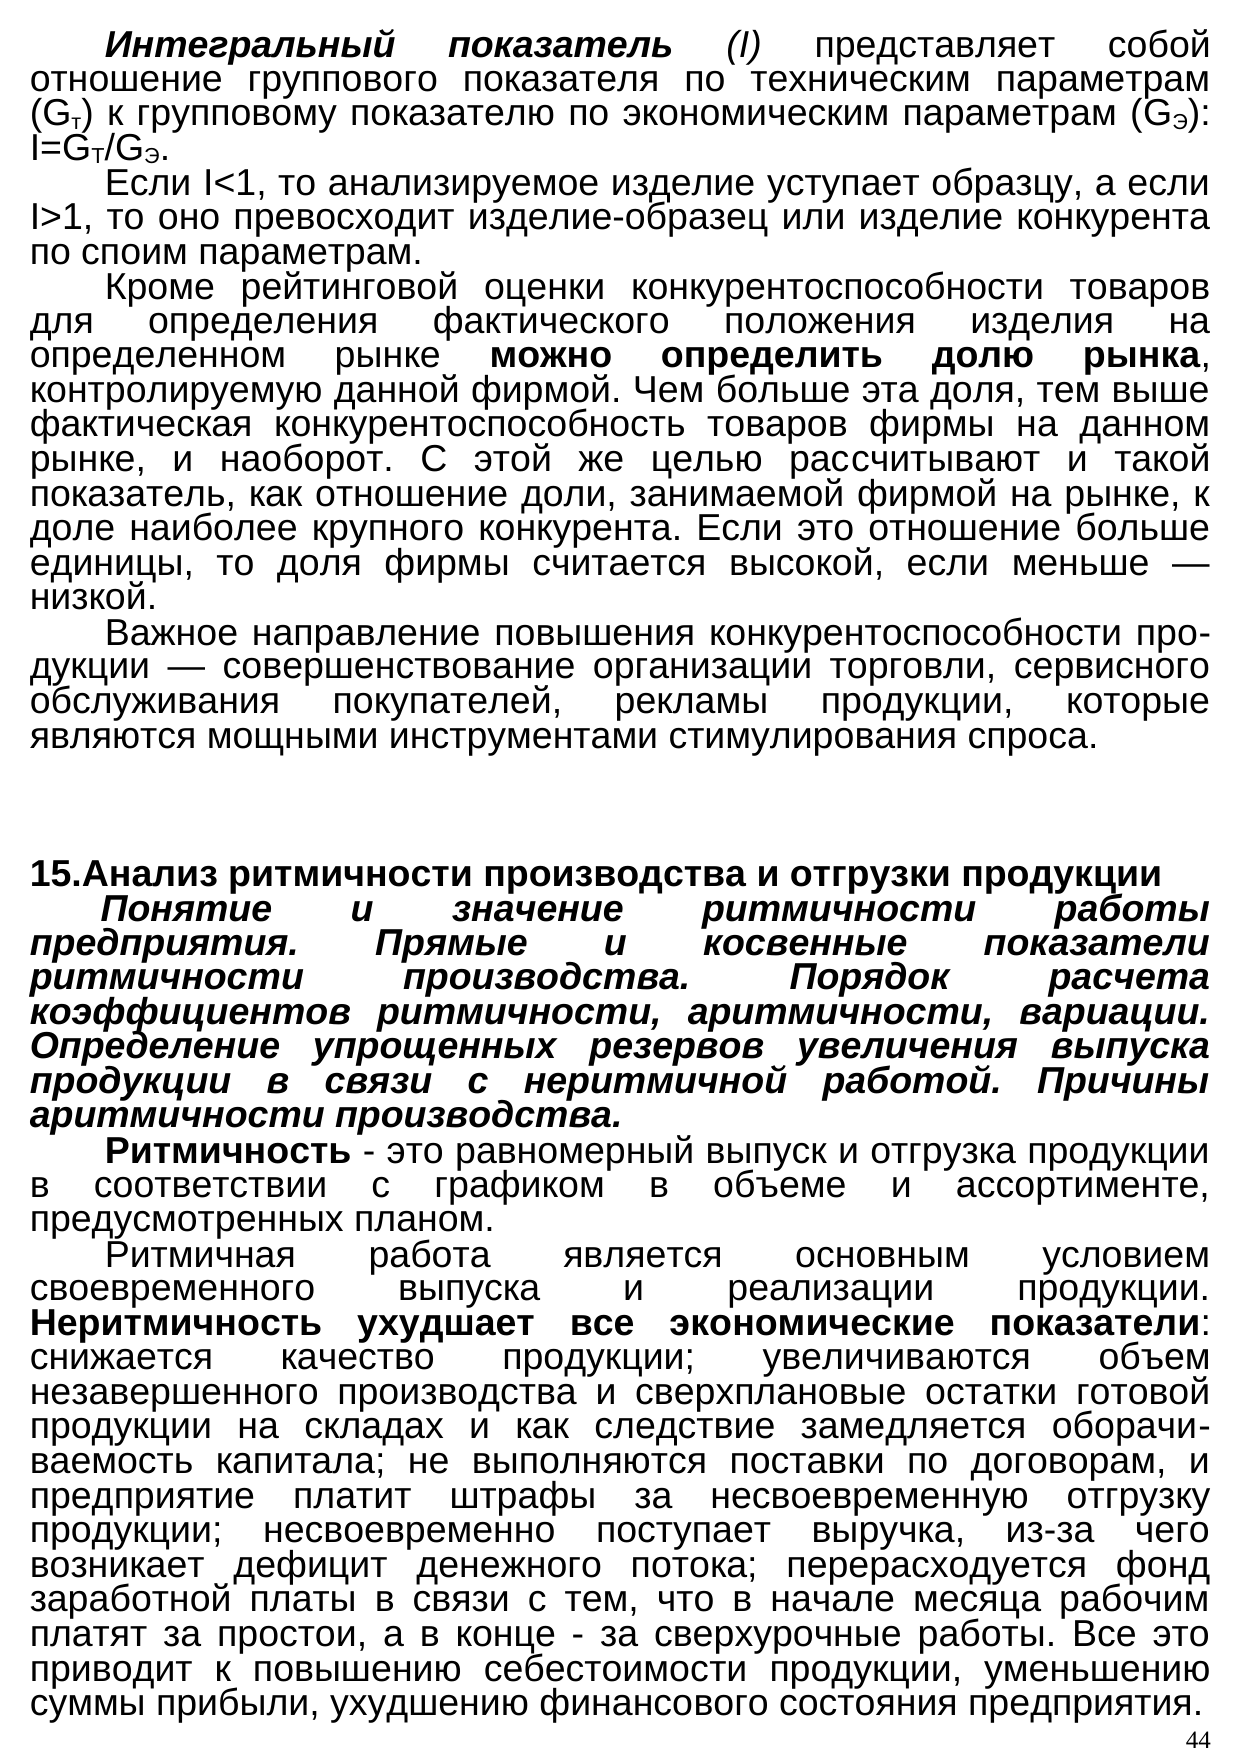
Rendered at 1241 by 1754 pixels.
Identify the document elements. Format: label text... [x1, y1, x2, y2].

text Кроме рейтинговой оценки конкурентоспособности товаров для определения фактического положения изделия на определенном рынке можно определить долю рынка, контролируемую данной фирмой. Чем больше эта доля, тем выше фактическая конкурентоспособность товаров фирмы на данном рынке, и наоборот. С этой же целью рассчитывают и такой показатель, как отношение доли, занимаемой фирмой на рынке, к доле наиболее крупного конкурента. Если это отношение больше единицы, то доля фирмы считается высокой, если меньше — низкой. [29, 272, 1211, 618]
text Важное направление повышения конкурентоспособности продукции — совершенствование организации торговли, сервисного обслуживания покупателей, рекламы продукции, которые являются мощными инструментами стимулирования спроса. [29, 618, 1211, 756]
text Ритмичность - это равномерный выпуск и отгрузка продукции в соответствии с графиком в объеме и ассортименте, предусмотренных планом. [29, 1136, 1211, 1239]
text Интегральный показатель (I) представляет собой отношение группового показателя по техническим параметрам (Gт) к групповому показателю по экономическим параметрам (GЭ): I=GT/GЭ. [29, 30, 1211, 168]
text 15.Анализ ритмичности производства и отгрузки продукции [29, 859, 1211, 894]
text Понятие и значение ритмичности работы предприятия. Прямые и косвенные показатели ритмичности производства. Порядок расчета коэффициентов ритмичности, аритмичности, вариации. Определение упрощенных резервов увеличения выпуска продукции в связи с неритмичной работой. Причины аритмичности производства. [29, 894, 1211, 1136]
text Если I<1, то анализируемое изделие уступает образцу, а если I>1, то оно превосходит изделие-образец или изделие конкурента по споим параметрам. [29, 168, 1211, 272]
text Ритмичная работа является основным условием своевременного выпуска и реализации продукции. Неритмичность ухудшает все экономические показатели: снижается качество продукции; увеличиваются объем незавершенного производства и сверхплановые остатки готовой продукции на складах и как следствие замедляется оборачиваемость капитала; не выполняются поставки по договорам, и предприятие платит штрафы за несвоевременную отгрузку продукции; несвоевременно поступает выручка, из-за чего возникает дефицит денежного потока; перерасходуется фонд заработной платы в связи с тем, что в начале месяца рабочим платят за простои, а в конце - за сверхурочные работы. Все это приводит к повышению себестоимости продукции, уменьшению суммы прибыли, ухудшению финансового состояния предприятия. [29, 1239, 1211, 1723]
